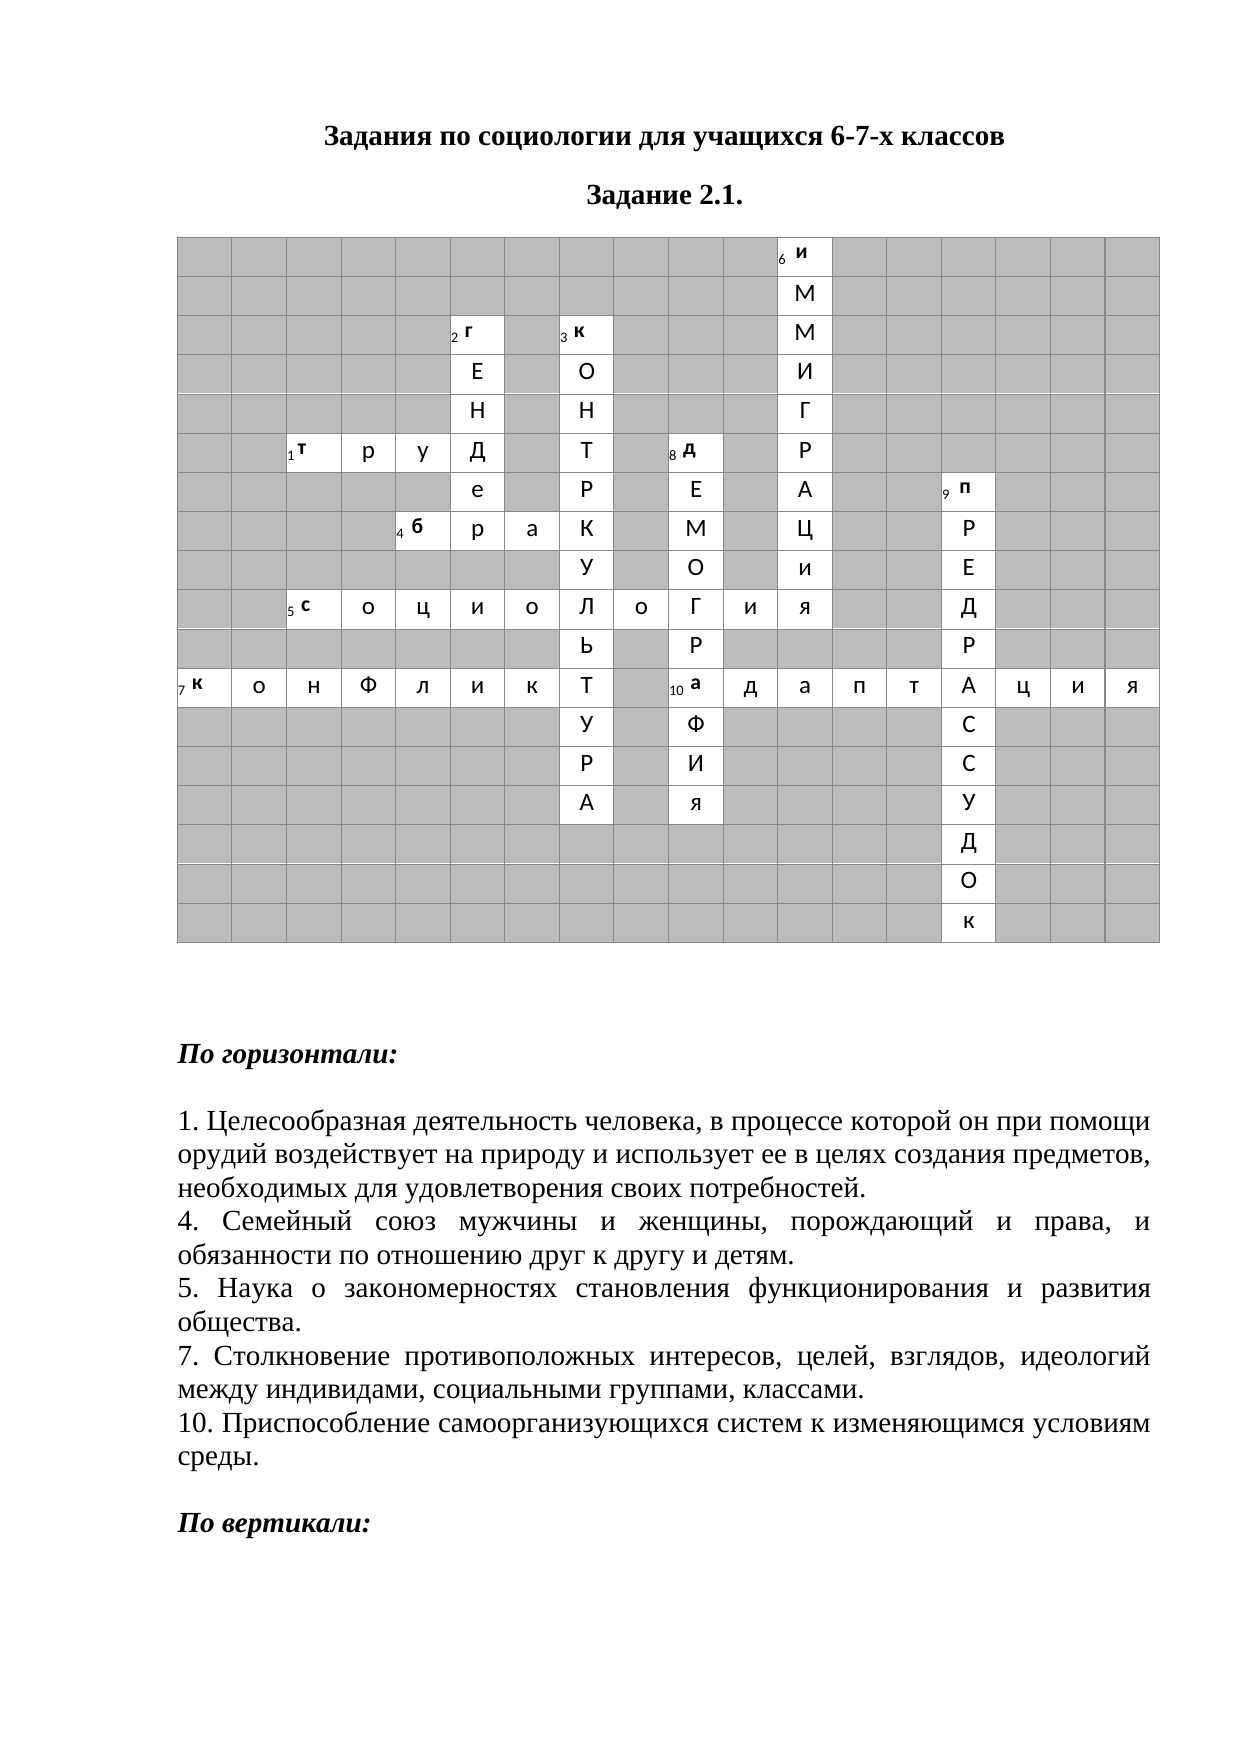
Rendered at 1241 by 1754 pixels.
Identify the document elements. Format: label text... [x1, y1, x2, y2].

table_cell [178, 551, 231, 589]
table_cell о [232, 669, 286, 707]
table_cell т [887, 669, 941, 707]
table_cell [178, 825, 231, 863]
table_cell [833, 395, 886, 433]
table_cell Ф [342, 669, 395, 707]
table_cell о [614, 590, 668, 628]
table_cell [287, 316, 341, 354]
table_cell д [724, 669, 777, 707]
table_cell [178, 316, 231, 354]
table_cell [1051, 825, 1104, 863]
table_cell р [342, 434, 395, 472]
table_cell [1106, 277, 1159, 315]
table_cell [887, 316, 941, 354]
table_cell [232, 395, 286, 433]
table_cell [887, 355, 941, 393]
table_cell [833, 708, 886, 746]
table_cell [1106, 747, 1159, 785]
table_cell [451, 747, 504, 785]
table_cell [451, 825, 504, 863]
table_cell [942, 395, 995, 433]
table_cell [996, 747, 1050, 785]
table_cell Д [942, 590, 995, 628]
table_cell [560, 865, 613, 903]
table_cell [505, 786, 559, 824]
table_cell [396, 786, 450, 824]
table_cell [1106, 316, 1159, 354]
table_cell [287, 512, 341, 550]
table_cell 1 т [287, 434, 341, 472]
text 10. Приспособление самоорганизующихся систем к изменяющимся условиям среды. [177, 1405, 1152, 1472]
table_cell [833, 316, 886, 354]
table_cell [505, 904, 559, 942]
table_cell [614, 355, 668, 393]
table_cell К [560, 512, 613, 550]
table_cell [833, 747, 886, 785]
text 1. Целесообразная деятельность человека, в процессе которой он при помощи орудий воздействует на природу и использует ее в целях создания предметов, необходимых для удовлетворения своих потребностей. [177, 1103, 1152, 1203]
table_cell [833, 904, 886, 942]
table_header [178, 238, 231, 276]
table_cell [560, 277, 613, 315]
table_cell [287, 395, 341, 433]
table_cell [232, 786, 286, 824]
table_cell [505, 277, 559, 315]
table_cell [996, 825, 1050, 863]
table_cell [232, 590, 286, 628]
table_cell Т [560, 669, 613, 707]
table_cell [178, 786, 231, 824]
table_cell [996, 551, 1050, 589]
table_cell [287, 786, 341, 824]
table_cell [342, 630, 395, 668]
table_cell [1051, 316, 1104, 354]
table_cell [669, 277, 723, 315]
table_cell Л [560, 590, 613, 628]
table_cell [1051, 865, 1104, 903]
table_cell А [778, 473, 832, 511]
table_cell [560, 904, 613, 942]
table_cell я [778, 590, 832, 628]
table_cell [505, 708, 559, 746]
table_cell [778, 904, 832, 942]
table_cell Е [942, 551, 995, 589]
table_cell [724, 434, 777, 472]
table_header [451, 238, 504, 276]
table_cell [232, 512, 286, 550]
table_cell [833, 473, 886, 511]
table_cell [778, 747, 832, 785]
table_cell [778, 825, 832, 863]
table_cell [342, 786, 395, 824]
table_cell [942, 434, 995, 472]
table_cell [1051, 512, 1104, 550]
table_cell [887, 747, 941, 785]
table_cell [996, 708, 1050, 746]
table_cell [996, 786, 1050, 824]
table_cell [232, 904, 286, 942]
table_cell [396, 630, 450, 668]
table_cell [1106, 434, 1159, 472]
table_cell а [778, 669, 832, 707]
table_cell [287, 630, 341, 668]
table_cell Ц [778, 512, 832, 550]
table_cell и [1051, 669, 1104, 707]
table_header [833, 238, 886, 276]
table_cell [724, 316, 777, 354]
table_cell [942, 277, 995, 315]
table_cell [887, 825, 941, 863]
table_cell [614, 630, 668, 668]
table_cell [669, 825, 723, 863]
table_cell у [396, 434, 450, 472]
table_cell [724, 865, 777, 903]
table_cell Д [451, 434, 504, 472]
table_cell [833, 434, 886, 472]
table_header [505, 238, 559, 276]
table_cell Н [560, 395, 613, 433]
table_cell [724, 708, 777, 746]
table_cell [178, 630, 231, 668]
table_cell [505, 473, 559, 511]
table_cell [451, 865, 504, 903]
table_cell [178, 395, 231, 433]
table_cell [887, 630, 941, 668]
table_cell [342, 512, 395, 550]
table_cell [287, 355, 341, 393]
table_cell [396, 316, 450, 354]
table_header [1051, 238, 1104, 276]
table_cell [1051, 747, 1104, 785]
table_header [669, 238, 723, 276]
table_cell [996, 316, 1050, 354]
table_cell [232, 747, 286, 785]
table_cell к [505, 669, 559, 707]
table_header 6 и [778, 238, 832, 276]
table_cell ц [396, 590, 450, 628]
table_cell [1106, 512, 1159, 550]
table_cell М [778, 316, 832, 354]
table_cell [669, 395, 723, 433]
table_cell [342, 747, 395, 785]
table_cell [232, 551, 286, 589]
table_cell Г [778, 395, 832, 433]
table_cell Ф [669, 708, 723, 746]
table_cell л [396, 669, 450, 707]
table_cell [669, 355, 723, 393]
table_cell [560, 825, 613, 863]
table_cell [505, 747, 559, 785]
table_cell [505, 630, 559, 668]
table_cell [778, 630, 832, 668]
table_cell [505, 825, 559, 863]
table_cell [287, 551, 341, 589]
table_cell Д [942, 825, 995, 863]
table_cell [833, 355, 886, 393]
table_cell о [505, 590, 559, 628]
table_cell 10 а [669, 669, 723, 707]
table_cell [1106, 355, 1159, 393]
table_cell [614, 747, 668, 785]
table_cell [1051, 630, 1104, 668]
table_cell [287, 473, 341, 511]
table_cell [287, 825, 341, 863]
table_cell [614, 708, 668, 746]
table_cell [942, 316, 995, 354]
table_cell [396, 473, 450, 511]
table_cell [1051, 708, 1104, 746]
table_header [1106, 238, 1159, 276]
table_cell [1106, 473, 1159, 511]
table_cell [287, 865, 341, 903]
table_cell [451, 277, 504, 315]
table_cell О [560, 355, 613, 393]
table_cell [724, 395, 777, 433]
table_cell [887, 277, 941, 315]
table_cell к [942, 904, 995, 942]
table_cell [505, 316, 559, 354]
table_cell [396, 904, 450, 942]
table_cell [887, 590, 941, 628]
table_cell [342, 904, 395, 942]
table_cell [833, 590, 886, 628]
table_cell М [778, 277, 832, 315]
table_cell [505, 865, 559, 903]
table_cell а [505, 512, 559, 550]
table_cell я [1106, 669, 1159, 707]
text По горизонтали: [177, 1036, 1152, 1069]
table_header [942, 238, 995, 276]
table_cell 5 с [287, 590, 341, 628]
table_cell Р [942, 512, 995, 550]
table_cell [178, 277, 231, 315]
table_cell У [560, 708, 613, 746]
table_cell [232, 277, 286, 315]
table_cell [232, 825, 286, 863]
table_cell Н [451, 395, 504, 433]
table_cell [1051, 551, 1104, 589]
table_cell [778, 786, 832, 824]
table_cell [614, 473, 668, 511]
table_cell С [942, 708, 995, 746]
table_cell [724, 277, 777, 315]
table_cell [614, 551, 668, 589]
table_cell [178, 512, 231, 550]
table_cell [342, 395, 395, 433]
table_cell [232, 473, 286, 511]
table_cell [505, 395, 559, 433]
table_cell У [942, 786, 995, 824]
table_cell У [560, 551, 613, 589]
table_cell М [669, 512, 723, 550]
table_cell и [451, 590, 504, 628]
table_cell [232, 708, 286, 746]
table_cell И [778, 355, 832, 393]
table_cell [614, 316, 668, 354]
table_cell 3 к [560, 316, 613, 354]
table_header [396, 238, 450, 276]
table_cell [778, 708, 832, 746]
table_cell [887, 434, 941, 472]
table_cell [1051, 904, 1104, 942]
table_cell Р [669, 630, 723, 668]
table_cell [451, 551, 504, 589]
text 7. Столкновение противоположных интересов, целей, взглядов, идеологий между индивидами, социальными группами, классами. [177, 1338, 1152, 1405]
table_cell [887, 865, 941, 903]
table_cell [1106, 551, 1159, 589]
table_cell [614, 512, 668, 550]
table_cell [887, 904, 941, 942]
table_cell [1106, 630, 1159, 668]
table_cell [1051, 395, 1104, 433]
table_cell [724, 551, 777, 589]
table_cell [505, 355, 559, 393]
table_cell [287, 708, 341, 746]
text Задание 2.1. [177, 177, 1152, 211]
table_cell Ь [560, 630, 613, 668]
table_cell [724, 786, 777, 824]
table_cell А [942, 669, 995, 707]
table_header [724, 238, 777, 276]
table_cell [178, 473, 231, 511]
table_cell [1051, 434, 1104, 472]
table_header [614, 238, 668, 276]
table_cell [996, 865, 1050, 903]
table_cell [669, 316, 723, 354]
table_cell [505, 551, 559, 589]
table_cell [178, 434, 231, 472]
text По вертикали: [177, 1505, 1152, 1539]
table_cell [614, 786, 668, 824]
table_cell н [287, 669, 341, 707]
table_cell [996, 590, 1050, 628]
text 4. Семейный союз мужчины и женщины, порождающий и права, и обязанности по отношению друг к другу и детям. [177, 1203, 1152, 1271]
table_cell [614, 669, 668, 707]
table_cell [178, 904, 231, 942]
table_cell [1051, 786, 1104, 824]
table_cell я [669, 786, 723, 824]
table_cell [342, 708, 395, 746]
table_cell [833, 630, 886, 668]
table_cell [724, 825, 777, 863]
table_cell [614, 277, 668, 315]
table_cell Р [560, 473, 613, 511]
table_cell [996, 904, 1050, 942]
table_cell [724, 630, 777, 668]
table_cell [887, 708, 941, 746]
table_cell [178, 708, 231, 746]
table_cell [887, 512, 941, 550]
table_cell [451, 904, 504, 942]
text Задания по социологии для учащихся 6-7-х классов [177, 118, 1152, 152]
table_cell [232, 434, 286, 472]
table_cell [396, 708, 450, 746]
table_cell [396, 395, 450, 433]
table_cell Г [669, 590, 723, 628]
table_cell [396, 865, 450, 903]
table_cell [342, 355, 395, 393]
table_header [887, 238, 941, 276]
table_cell р [451, 512, 504, 550]
table_cell о [342, 590, 395, 628]
table_cell [614, 395, 668, 433]
table_cell Р [778, 434, 832, 472]
table_cell [887, 551, 941, 589]
table_cell [833, 865, 886, 903]
table_cell О [669, 551, 723, 589]
table_cell [451, 786, 504, 824]
table_cell [342, 316, 395, 354]
table_cell И [669, 747, 723, 785]
table_cell [1106, 590, 1159, 628]
table_cell 9 п [942, 473, 995, 511]
table_cell [1106, 786, 1159, 824]
table_cell 8 д [669, 434, 723, 472]
table_cell [178, 747, 231, 785]
table_cell [887, 395, 941, 433]
table_cell [396, 551, 450, 589]
table_header [996, 238, 1050, 276]
table_cell [996, 630, 1050, 668]
table_cell [614, 865, 668, 903]
table_cell [996, 395, 1050, 433]
table_cell 4 б [396, 512, 450, 550]
table_cell [778, 865, 832, 903]
table_cell [178, 865, 231, 903]
table_cell [287, 747, 341, 785]
table_cell [724, 473, 777, 511]
table_cell [396, 825, 450, 863]
table_cell [451, 708, 504, 746]
table_cell Е [451, 355, 504, 393]
table_cell [1106, 708, 1159, 746]
table_cell [1051, 473, 1104, 511]
table_header [232, 238, 286, 276]
table_cell [833, 551, 886, 589]
table_cell [833, 277, 886, 315]
table_cell [342, 825, 395, 863]
table_cell [996, 277, 1050, 315]
table_cell [396, 355, 450, 393]
table_cell [996, 434, 1050, 472]
table_cell [1051, 590, 1104, 628]
table_cell [1106, 865, 1159, 903]
table_cell [178, 590, 231, 628]
table_cell [614, 904, 668, 942]
table_cell 2 г [451, 316, 504, 354]
table_cell Р [560, 747, 613, 785]
table_cell [396, 747, 450, 785]
table_cell [614, 434, 668, 472]
table_cell ц [996, 669, 1050, 707]
table_cell 7 к [178, 669, 231, 707]
table_cell [996, 512, 1050, 550]
table_cell [833, 786, 886, 824]
table_cell [833, 512, 886, 550]
table_cell [232, 355, 286, 393]
table_header [287, 238, 341, 276]
table_cell [669, 904, 723, 942]
table_cell [887, 786, 941, 824]
table_cell [887, 473, 941, 511]
table_cell А [560, 786, 613, 824]
table_cell С [942, 747, 995, 785]
table_cell [451, 630, 504, 668]
table_cell [287, 277, 341, 315]
table_cell Е [669, 473, 723, 511]
table_cell и [451, 669, 504, 707]
table_cell е [451, 473, 504, 511]
table_cell Т [560, 434, 613, 472]
table_cell [287, 904, 341, 942]
table_cell [996, 355, 1050, 393]
table_cell и [778, 551, 832, 589]
table_cell [996, 473, 1050, 511]
table_cell [178, 355, 231, 393]
table_cell [342, 277, 395, 315]
table_cell [1106, 825, 1159, 863]
table_cell [1051, 277, 1104, 315]
table_cell [724, 747, 777, 785]
table_cell [342, 551, 395, 589]
table_cell [942, 355, 995, 393]
table_cell [724, 512, 777, 550]
table_cell п [833, 669, 886, 707]
table_cell [396, 277, 450, 315]
table_cell [724, 904, 777, 942]
text 5. Наука о закономерностях становления функционирования и развития общества. [177, 1271, 1152, 1338]
table_cell [833, 825, 886, 863]
table_cell [1051, 355, 1104, 393]
table_cell и [724, 590, 777, 628]
table_header [342, 238, 395, 276]
table_cell О [942, 865, 995, 903]
table_cell [342, 865, 395, 903]
table_cell [232, 316, 286, 354]
table_cell [614, 825, 668, 863]
table_cell [1106, 395, 1159, 433]
table_cell [1106, 904, 1159, 942]
table_cell [232, 865, 286, 903]
table_cell [669, 865, 723, 903]
table_cell [505, 434, 559, 472]
table_cell Р [942, 630, 995, 668]
table_cell [342, 473, 395, 511]
table_cell [724, 355, 777, 393]
table_cell [232, 630, 286, 668]
table_header [560, 238, 613, 276]
